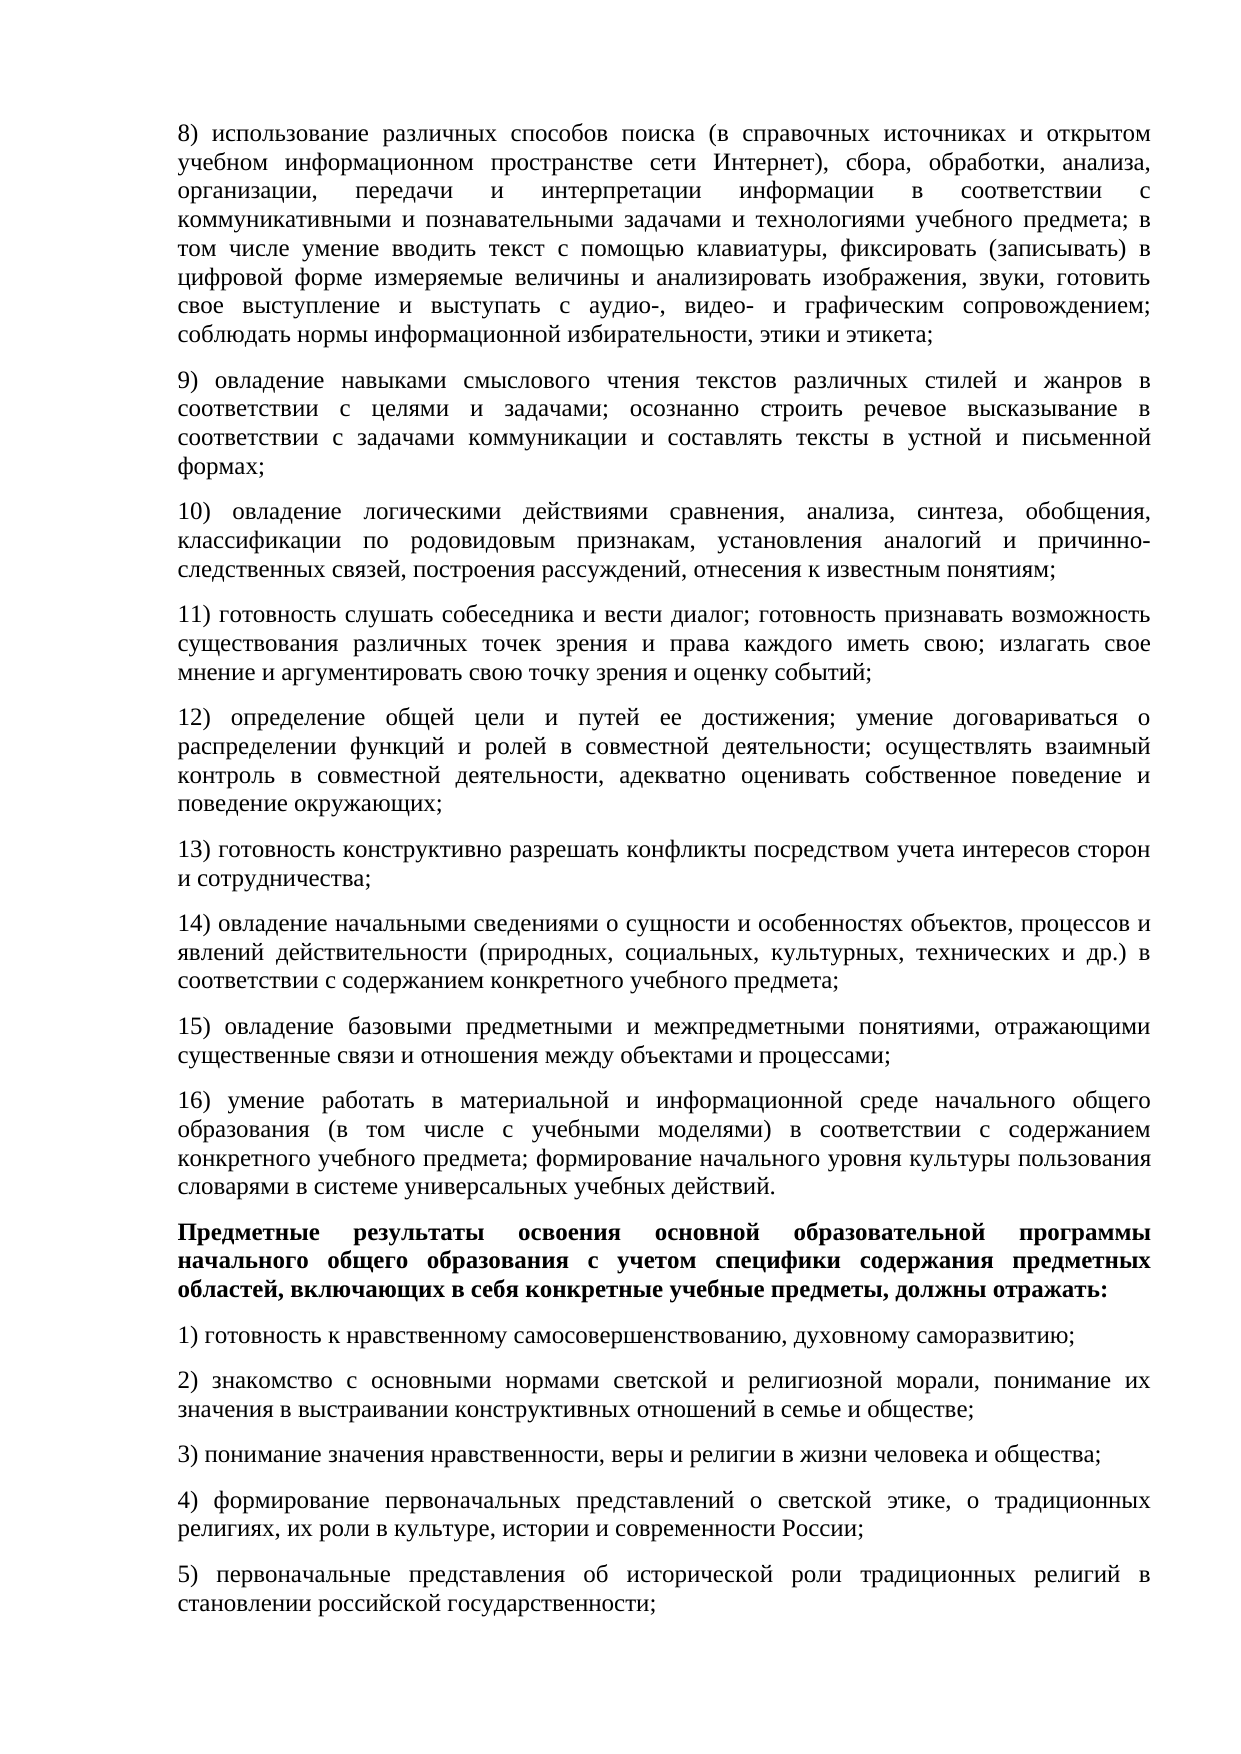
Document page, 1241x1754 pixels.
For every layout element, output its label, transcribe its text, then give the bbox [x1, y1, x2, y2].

text 5) первоначальные представления об исторической роли традиционных религий в становлении российской государственности; [177, 1559, 1152, 1616]
text 13) готовность конструктивно разрешать конфликты посредством учета интересов сторон и сотрудничества; [177, 834, 1152, 891]
text 8) использование различных способов поиска (в справочных источниках и открытом учебном информационном пространстве сети Интернет), сбора, обработки, анализа, организации, передачи и интерпретации информации в соответствии с коммуникативными и познавательными задачами и технологиями учебного предмета; в том числе умение вводить текст с помощью клавиатуры, фиксировать (записывать) в цифровой форме измеряемые величины и анализировать изображения, звуки, готовить свое выступление и выступать с аудио-, видео- и графическим сопровождением; соблюдать нормы информационной избирательности, этики и этикета; [177, 118, 1152, 348]
text 14) овладение начальными сведениями о сущности и особенностях объектов, процессов и явлений действительности (природных, социальных, культурных, технических и др.) в соответствии с содержанием конкретного учебного предмета; [177, 908, 1152, 994]
text 16) умение работать в материальной и информационной среде начального общего образования (в том числе с учебными моделями) в соответствии с содержанием конкретного учебного предмета; формирование начального уровня культуры пользования словарями в системе универсальных учебных действий. [177, 1085, 1152, 1200]
text 1) готовность к нравственному самосовершенствованию, духовному саморазвитию; [177, 1320, 1152, 1348]
text 11) готовность слушать собеседника и вести диалог; готовность признавать возможность существования различных точек зрения и права каждого иметь свою; излагать свое мнение и аргументировать свою точку зрения и оценку событий; [177, 599, 1152, 686]
text 10) овладение логическими действиями сравнения, анализа, синтеза, обобщения, классификации по родовидовым признакам, установления аналогий и причинно-следственных связей, построения рассуждений, отнесения к известным понятиям; [177, 496, 1152, 583]
text Предметные результаты освоения основной образовательной программы начального общего образования с учетом специфики содержания предметных областей, включающих в себя конкретные учебные предметы, должны отражать: [177, 1217, 1152, 1303]
text 9) овладение навыками смыслового чтения текстов различных стилей и жанров в соответствии с целями и задачами; осознанно строить речевое высказывание в соответствии с задачами коммуникации и составлять тексты в устной и письменной формах; [177, 365, 1152, 480]
text 12) определение общей цели и путей ее достижения; умение договариваться о распределении функций и ролей в совместной деятельности; осуществлять взаимный контроль в совместной деятельности, адекватно оценивать собственное поведение и поведение окружающих; [177, 702, 1152, 817]
text 2) знакомство с основными нормами светской и религиозной морали, понимание их значения в выстраивании конструктивных отношений в семье и обществе; [177, 1365, 1152, 1423]
text 3) понимание значения нравственности, веры и религии в жизни человека и общества; [177, 1439, 1152, 1468]
text 15) овладение базовыми предметными и межпредметными понятиями, отражающими существенные связи и отношения между объектами и процессами; [177, 1011, 1152, 1068]
text 4) формирование первоначальных представлений о светской этике, о традиционных религиях, их роли в культуре, истории и современности России; [177, 1485, 1152, 1542]
